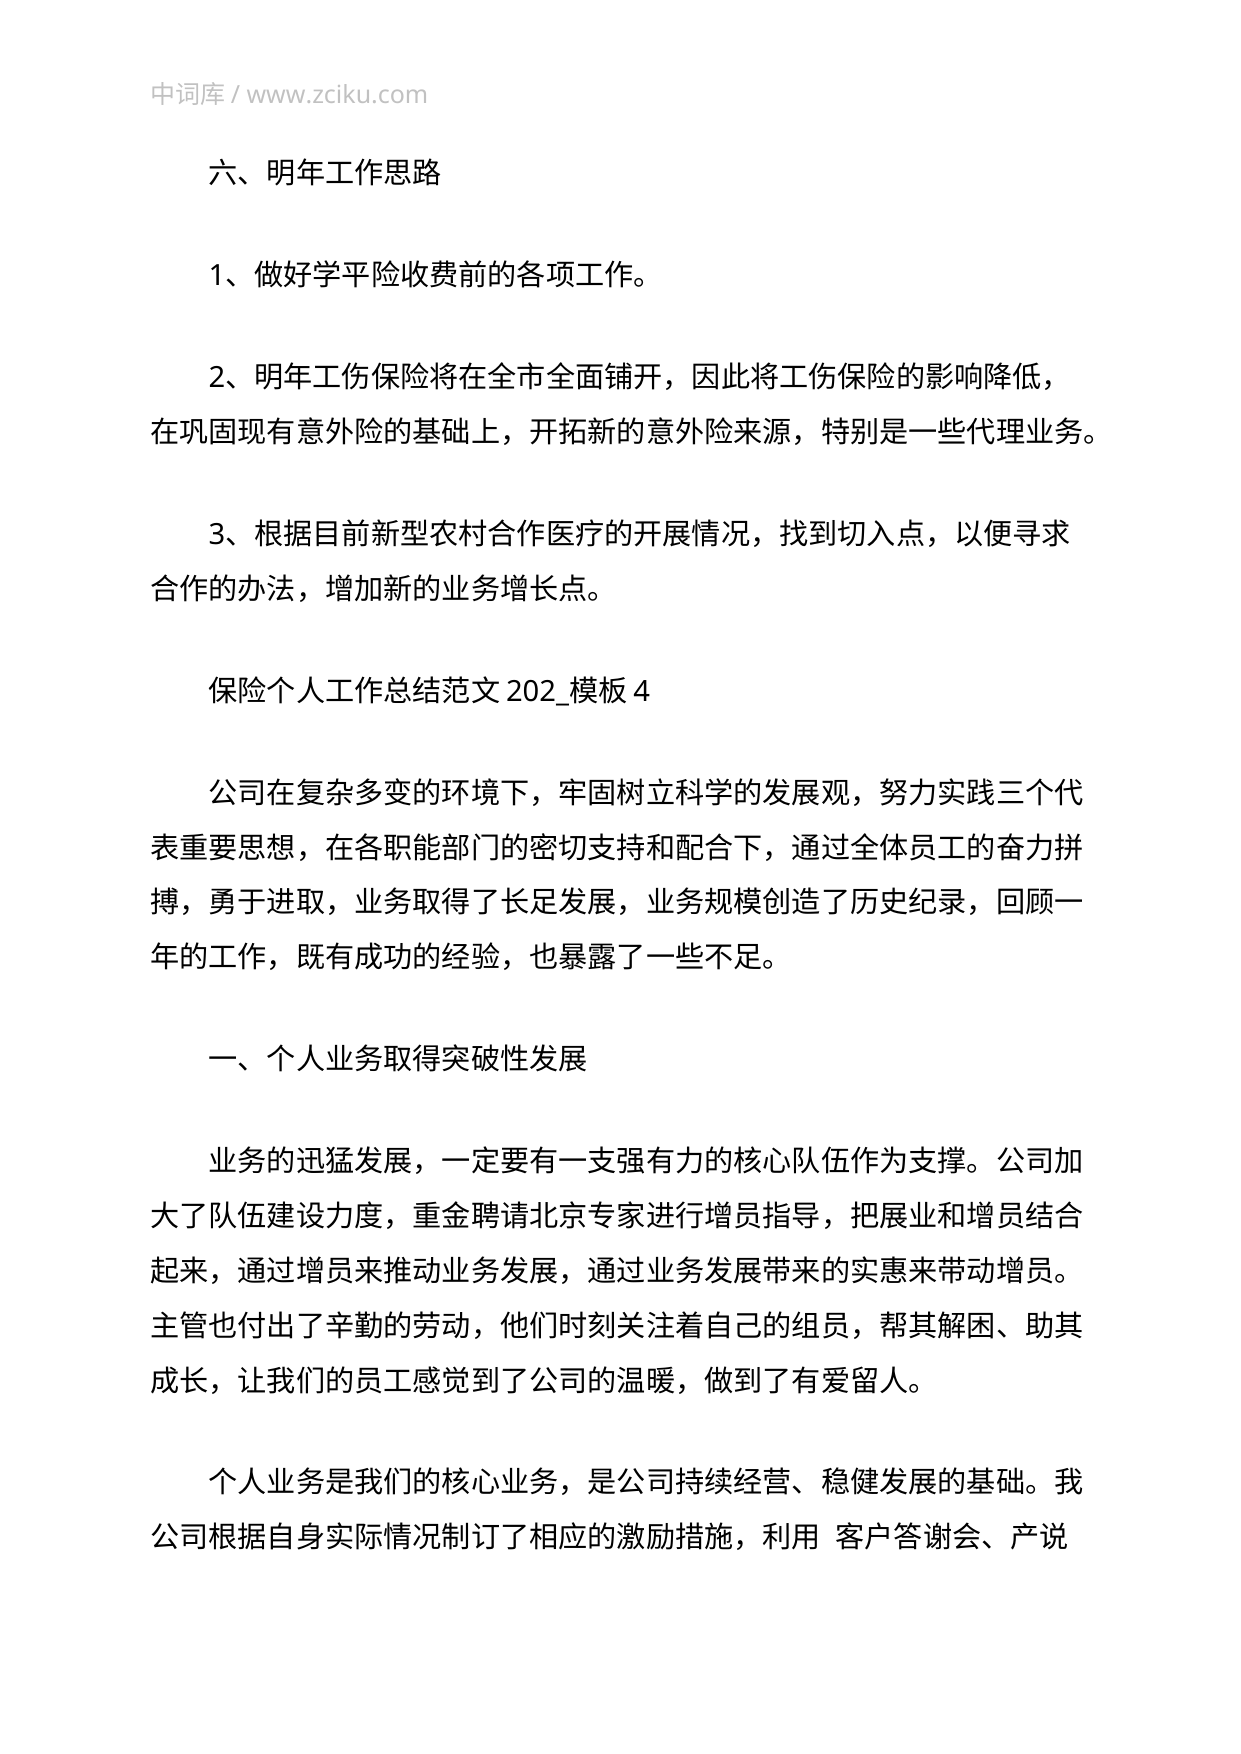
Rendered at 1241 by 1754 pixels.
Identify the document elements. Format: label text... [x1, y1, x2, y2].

text 1、做好学平险收费前的各项工作。 [150, 252, 1090, 294]
text 3、根据目前新型农村合作医疗的开展情况，找到切入点，以便寻求合作的办法，增加新的业务增长点。 [150, 511, 1090, 608]
text 业务的迅猛发展，一定要有一支强有力的核心队伍作为支撑。公司加大了队伍建设力度，重金聘请北京专家进行增员指导，把展业和增员结合起来，通过增员来推动业务发展，通过业务发展带来的实惠来带动增员。主管也付出了辛勤的劳动，他们时刻关注着自己的组员，帮其解困、助其成长，让我们的员工感觉到了公司的温暖，做到了有爱留人。 [150, 1137, 1090, 1399]
text 保险个人工作总结范文202_模板4 [150, 667, 1090, 710]
text 2、明年工伤保险将在全市全面铺开，因此将工伤保险的影响降低，在巩固现有意外险的基础上，开拓新的意外险来源，特别是一些代理业务。 [150, 354, 1090, 451]
text 一、个人业务取得突破性发展 [150, 1036, 1090, 1078]
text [150, 1459, 1090, 1556]
text 公司在复杂多变的环境下，牢固树立科学的发展观，努力实践三个代表重要思想，在各职能部门的密切支持和配合下，通过全体员工的奋力拼搏，勇于进取，业务取得了长足发展，业务规模创造了历史纪录，回顾一年的工作，既有成功的经验，也暴露了一些不足。 [150, 769, 1090, 976]
text 六、明年工作思路 [150, 150, 1090, 192]
